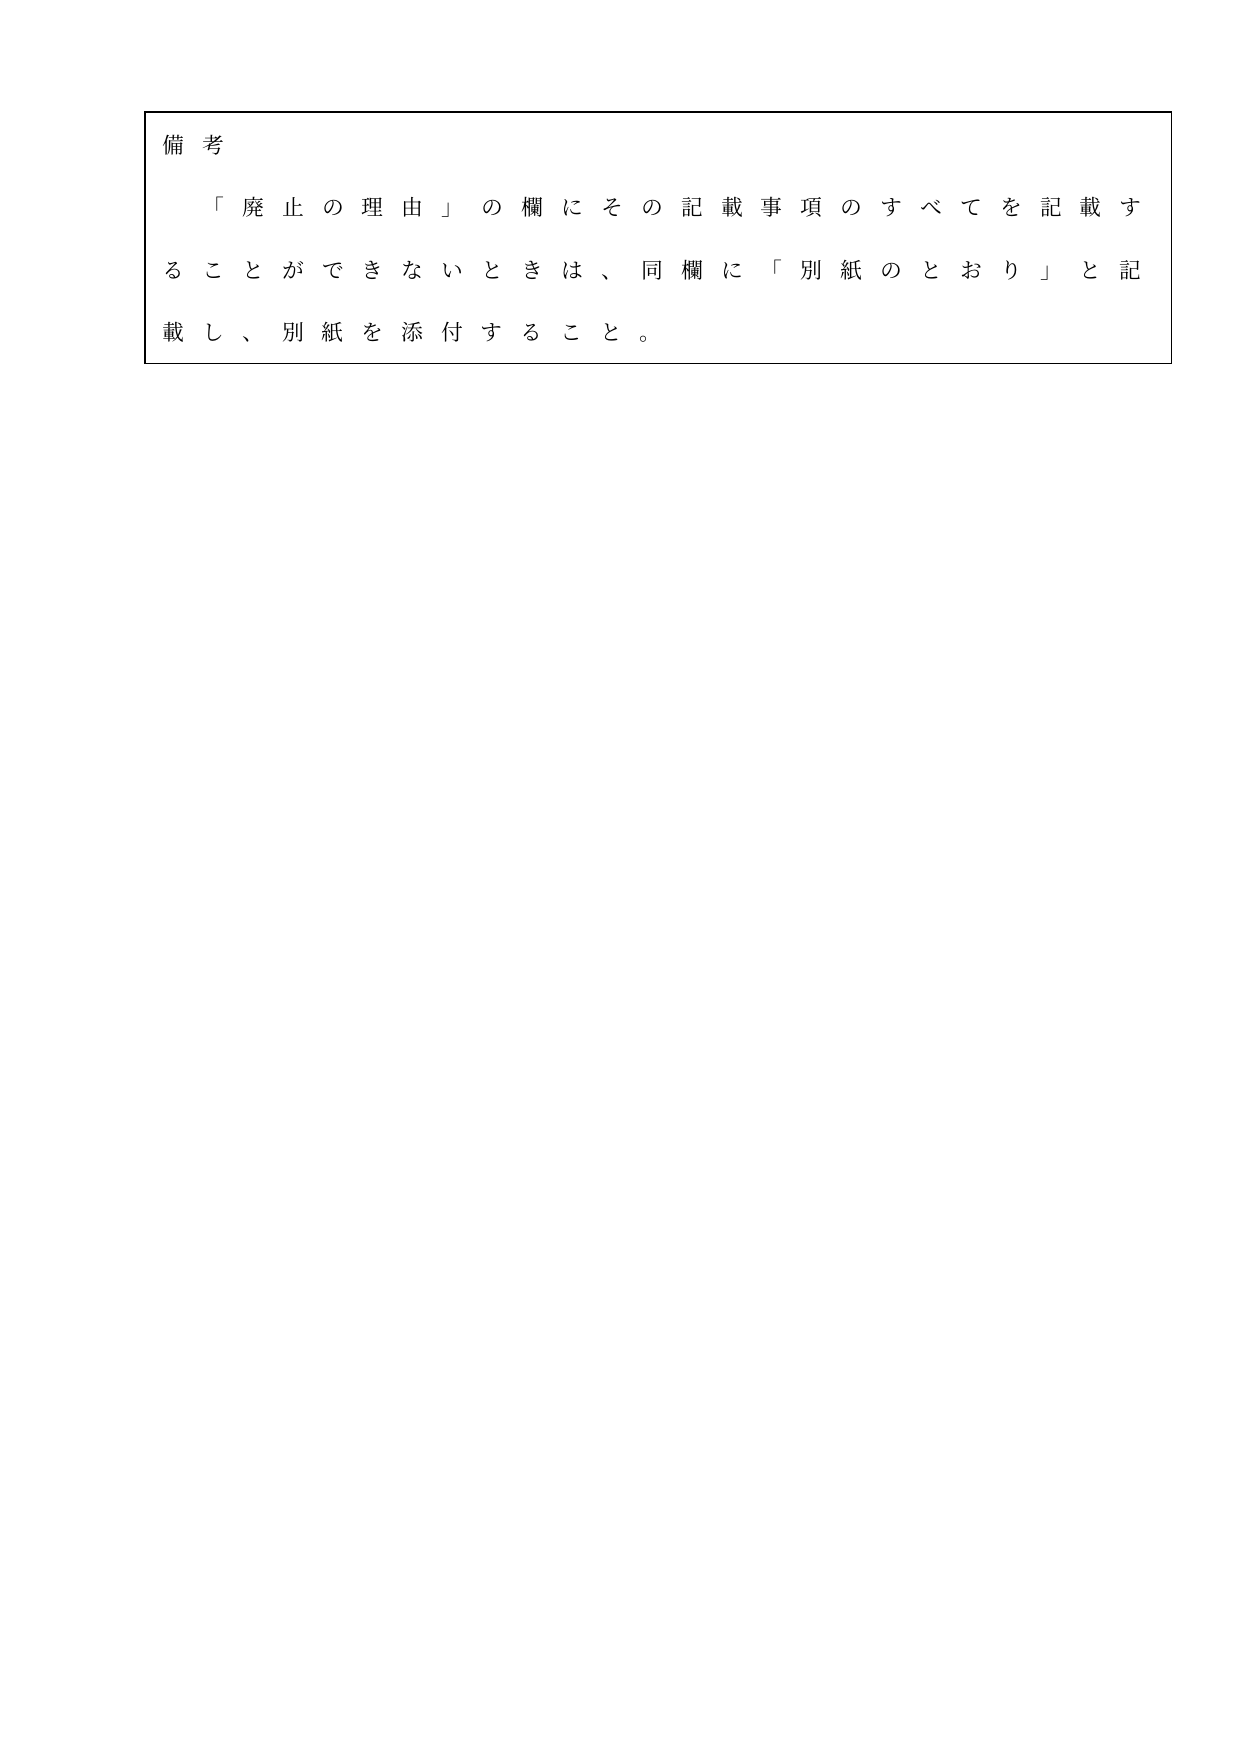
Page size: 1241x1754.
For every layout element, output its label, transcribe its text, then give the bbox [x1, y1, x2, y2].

table_cell 備考 「廃止の理由」の欄にその記載事項のすべてを記載することができないときは、同欄に「別紙のとおり」と記載し、別紙を添付すること。 [146, 113, 1171, 362]
